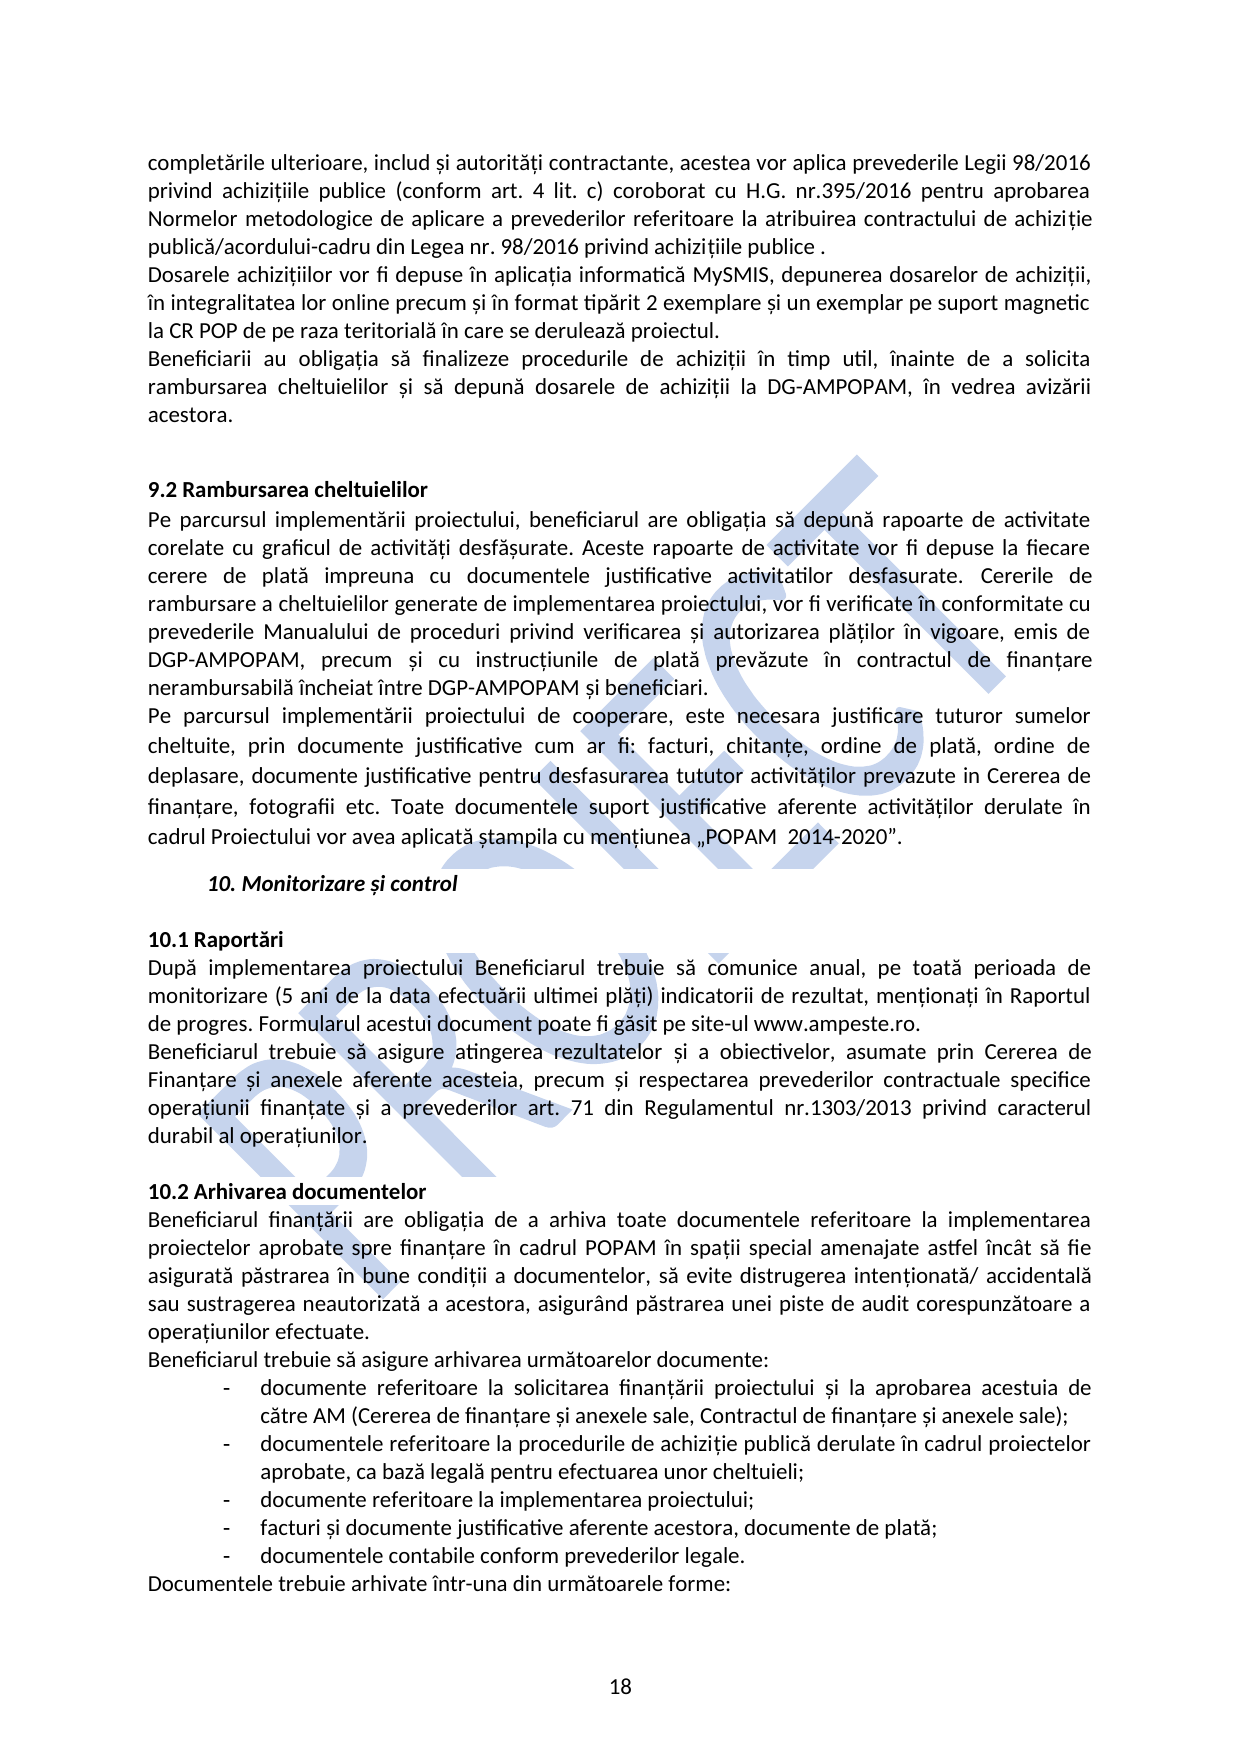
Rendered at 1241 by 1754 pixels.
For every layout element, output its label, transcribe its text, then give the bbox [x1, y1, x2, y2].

list documente referitoare la solicitarea finanţării proiectului şi la aprobarea acestuia de către AM (Cererea de finanţare şi anexele sale, Contractul de finanţare şi anexele sale); [223, 1373, 1092, 1429]
text Beneficiarul finanţării are obligația de a arhiva toate documentele referitoare la implementarea proiectelor aprobate spre finanţare în cadrul POPAM în spaţii special amenajate astfel încât să fie asigurată păstrarea în bune condiţii a documentelor, să evite distrugerea intenţionată/ accidentală sau sustragerea neautorizată a acestora, asigurând păstrarea unei piste de audit corespunzătoare a operaţiunilor efectuate. [148, 1205, 1092, 1345]
text Beneficiarii au obligația să finalizeze procedurile de achiziții în timp util, înainte de a solicita rambursarea cheltuielilor și să depună dosarele de achiziții la DG-AMPOPAM, în vedrea avizării acestora. [148, 344, 1092, 428]
text Beneficiarul trebuie să asigure atingerea rezultatelor şi a obiectivelor, asumate prin Cererea de Finanţare şi anexele aferente acesteia, precum și respectarea prevederilor contractuale specifice operaţiunii finanţate și a prevederilor art. 71 din Regulamentul nr.1303/2013 privind caracterul durabil al operațiunilor. [148, 1037, 1092, 1149]
list documente referitoare la implementarea proiectului; [223, 1485, 1092, 1513]
text Beneficiarul trebuie să asigure arhivarea următoarelor documente: [148, 1345, 1092, 1373]
list documentele referitoare la procedurile de achiziţie publică derulate în cadrul proiectelor aprobate, ca bază legală pentru efectuarea unor cheltuieli; [223, 1429, 1092, 1485]
text 10.1 Raportări [148, 925, 1092, 953]
text Dosarele achizițiilor vor fi depuse în aplicația informatică MySMIS, depunerea dosarelor de achiziții, în integralitatea lor online precum și în format tipărit 2 exemplare și un exemplar pe suport magnetic la CR POP de pe raza teritorială în care se derulează proiectul. [148, 260, 1092, 344]
text După implementarea proiectului Beneficiarul trebuie să comunice anual, pe toată perioada de monitorizare (5 ani de la data efectuării ultimei plăți) indicatorii de rezultat, menționați în Raportul de progres. Formularul acestui document poate fi găsit pe site-ul www.ampeste.ro. [148, 953, 1092, 1037]
text Pe parcursul implementării proiectului, beneficiarul are obligația să depună rapoarte de activitate corelate cu graficul de activități desfășurate. Aceste rapoarte de activitate vor fi depuse la fiecare cerere de plată impreuna cu documentele justificative activitatilor desfasurate. Cererile de rambursare a cheltuielilor generate de implementarea proiectului, vor fi verificate în conformitate cu prevederile Manualului de proceduri privind verificarea și autorizarea plăților în vigoare, emis de DGP-AMPOPAM, precum şi cu instrucţiunile de plată prevăzute în contractul de finanţare nerambursabilă încheiat între DGP-AMPOPAM şi beneficiari. [148, 505, 1092, 701]
text 10.2 Arhivarea documentelor [148, 1177, 1092, 1205]
list facturi şi documente justificative aferente acestora, documente de plată; [223, 1513, 1092, 1541]
text 10. Monitorizare și control [148, 869, 1092, 897]
list documentele contabile conform prevederilor legale. [223, 1541, 1092, 1569]
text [148, 148, 1092, 260]
text 9.2 Rambursarea cheltuielilor [148, 475, 1092, 503]
text Documentele trebuie arhivate într-una din următoarele forme: [148, 1569, 1092, 1597]
text Pe parcursul implementării proiectului de cooperare, este necesara justificare tuturor sumelor cheltuite, prin documente justificative cum ar fi: facturi, chitanțe, ordine de plată, ordine de deplasare, documente justificative pentru desfasurarea tututor activităților prevazute in Cererea de finanțare, fotografii etc. Toate documentele suport justificative aferente activităților derulate în cadrul Proiectului vor avea aplicată ștampila cu mențiunea „POPAM 2014-2020”. [148, 701, 1092, 850]
